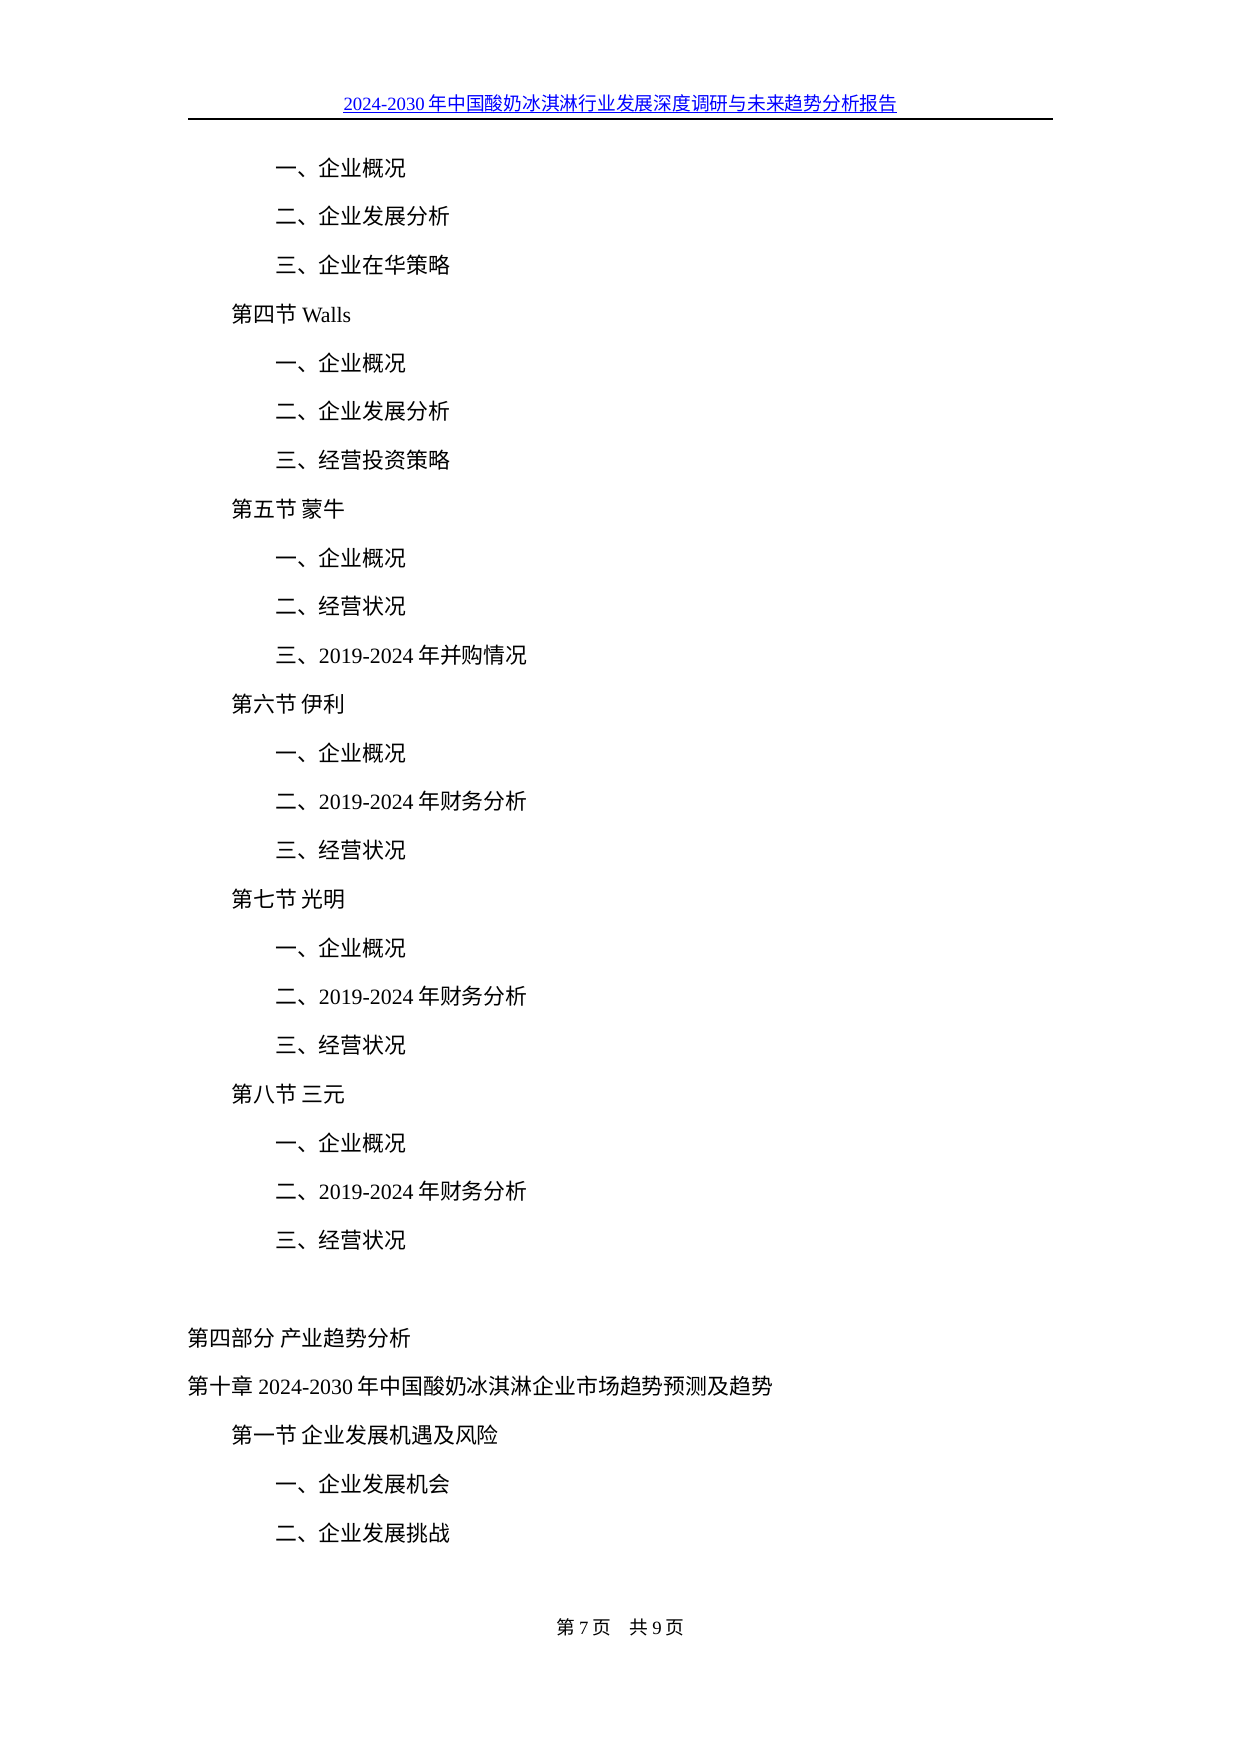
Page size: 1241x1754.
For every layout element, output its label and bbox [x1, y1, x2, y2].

text [187, 150, 1053, 1548]
